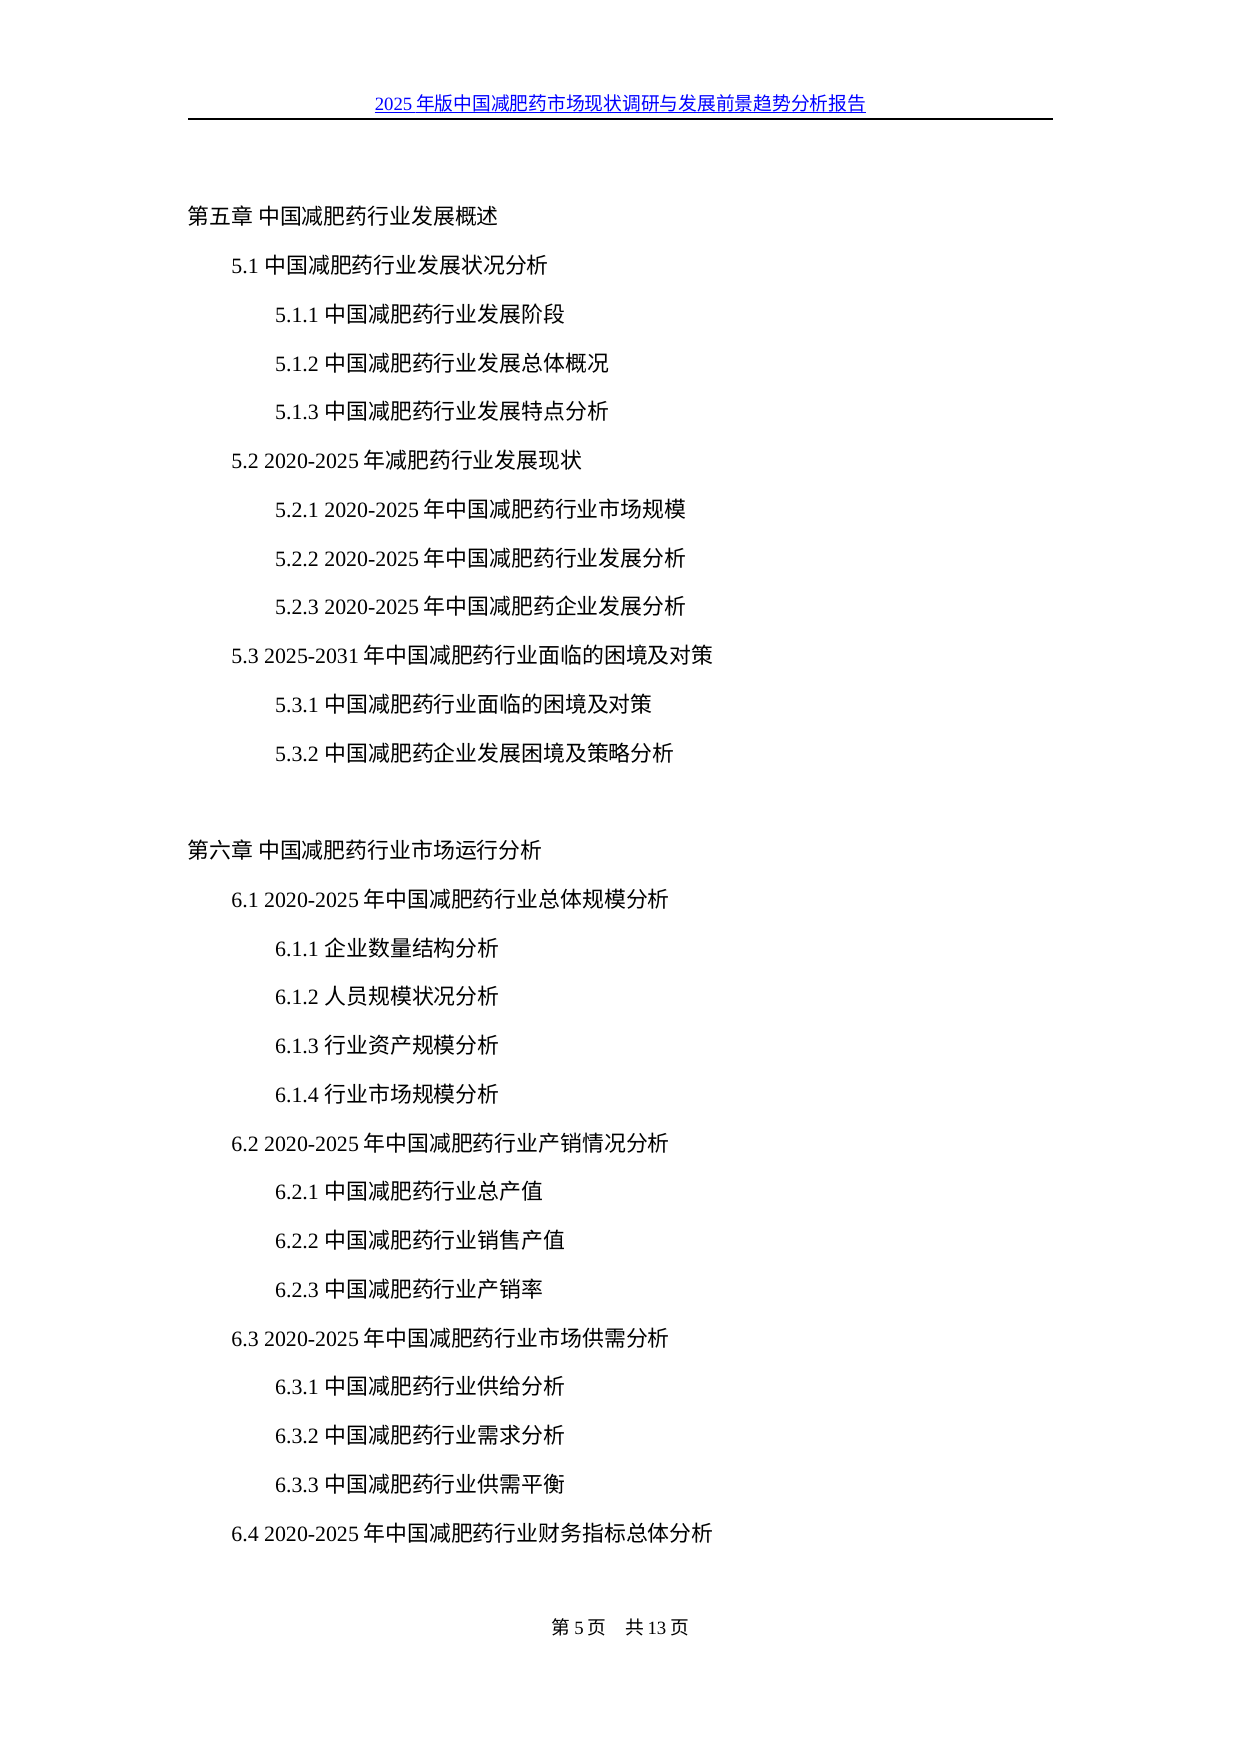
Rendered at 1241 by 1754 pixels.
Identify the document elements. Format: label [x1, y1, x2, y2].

text [187, 150, 1053, 1548]
